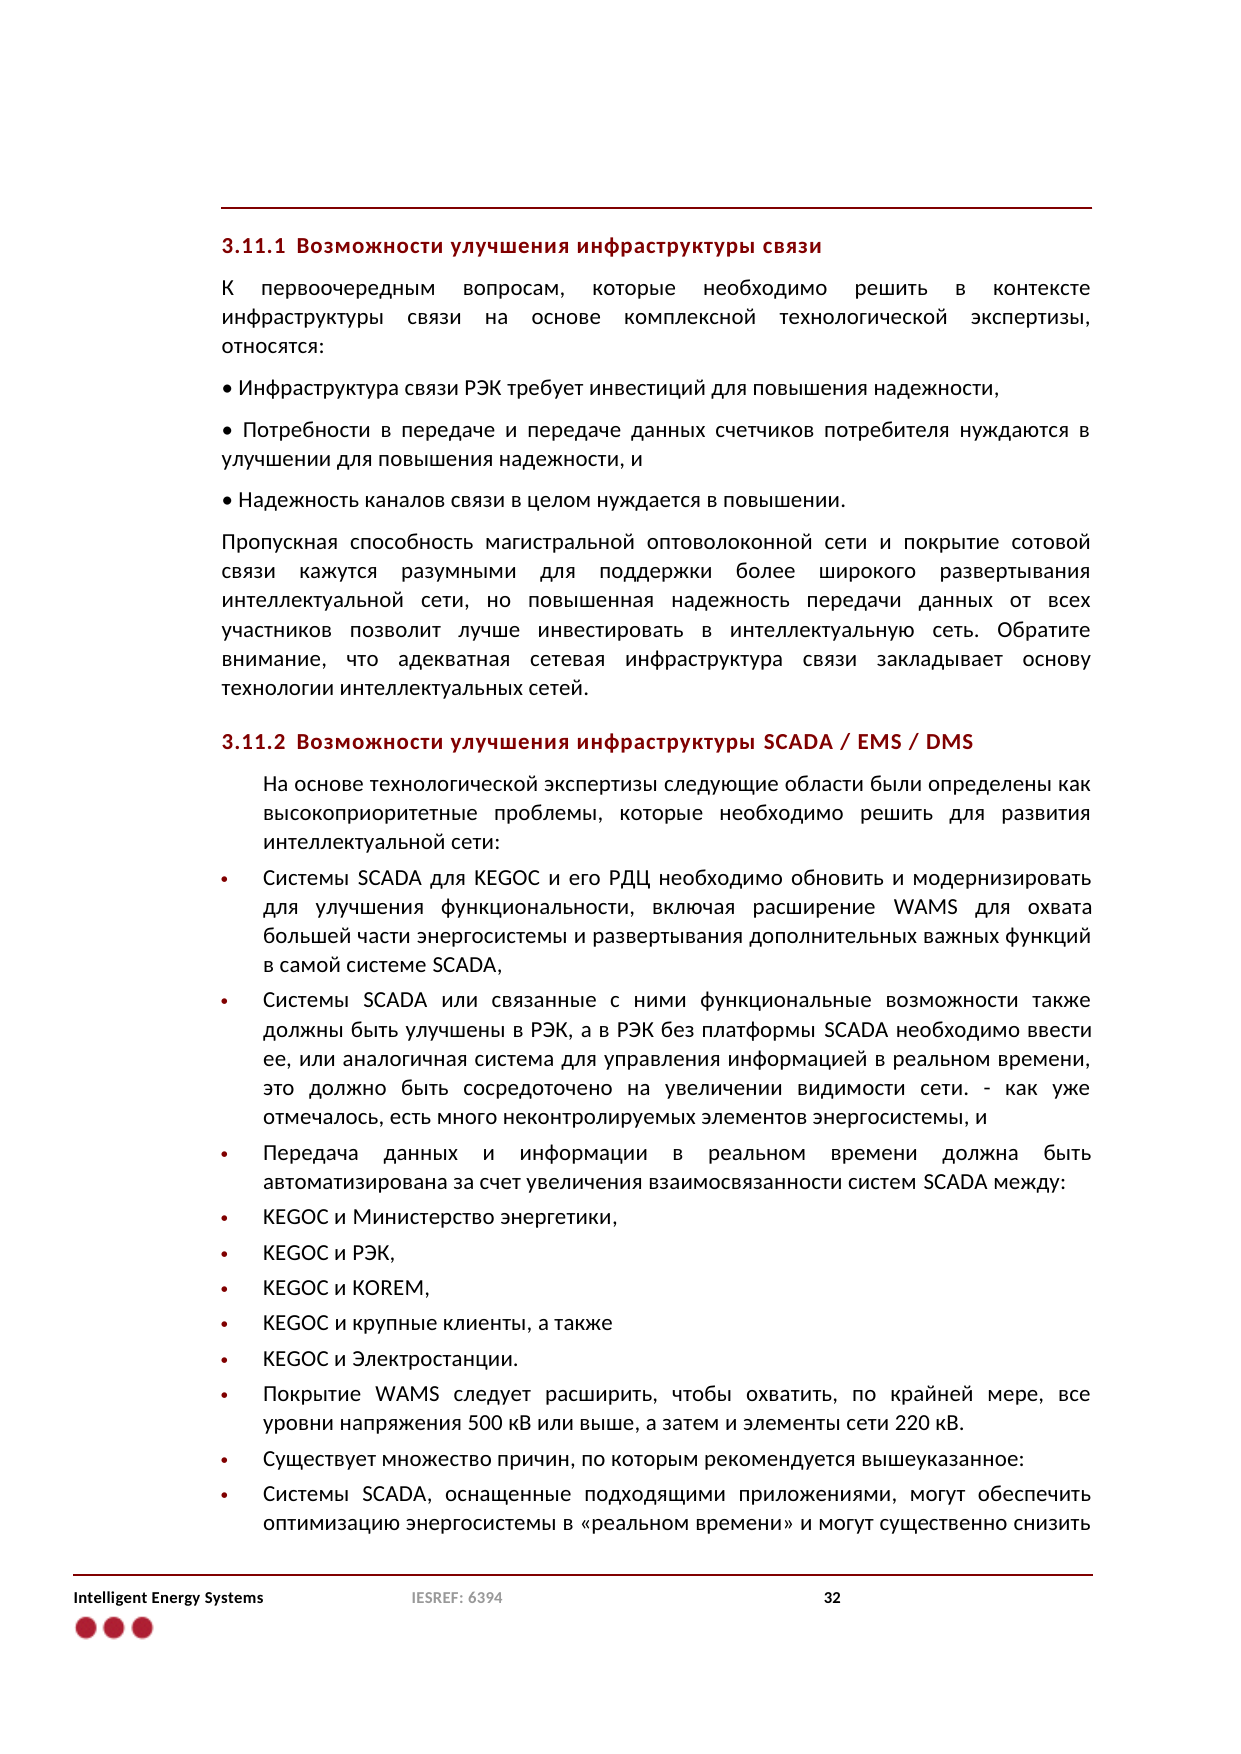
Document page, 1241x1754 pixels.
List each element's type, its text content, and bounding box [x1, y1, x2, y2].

list KEGOC и Электростанции. [221, 1343, 1092, 1372]
text Пропускная способность магистральной оптоволоконной сети и покрытие сотовой связи кажутся разумными для поддержки более широкого развертывания интеллектуальной сети, но повышенная надежность передачи данных от всех участников позволит лучше инвестировать в интеллектуальную сеть. Обратите внимание, что адекватная сетевая инфраструктура связи закладывает основу технологии интеллектуальных сетей. [221, 526, 1092, 701]
list Покрытие WAMS следует расширить, чтобы охватить, по крайней мере, все уровни напряжения 500 кВ или выше, а затем и элементы сети 220 кВ. [221, 1378, 1092, 1436]
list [221, 1478, 1092, 1536]
list Передача данных и информации в реальном времени должна быть автоматизирована за счет увеличения взаимосвязанности систем SCADA между: [221, 1136, 1092, 1195]
text • Надежность каналов связи в целом нуждается в повышении. [221, 484, 1092, 513]
text К первоочередным вопросам, которые необходимо решить в контексте инфраструктуры связи на основе комплексной технологической экспертизы, относятся: [221, 272, 1092, 359]
text • Потребности в передаче и передаче данных счетчиков потребителя нуждаются в улучшении для повышения надежности, и [221, 413, 1092, 472]
list KEGOC и РЭК, [221, 1236, 1092, 1266]
list Системы SCADA или связанные с ними функциональные возможности также должны быть улучшены в РЭК, а в РЭК без платформы SCADA необходимо ввести ее, или аналогичная система для управления информацией в реальном времени, это должно быть сосредоточено на увеличении видимости сети. - как уже отмечалось, есть много неконтролируемых элементов энергосистемы, и [221, 984, 1092, 1130]
list На основе технологической экспертизы следующие области были определены как высокоприоритетные проблемы, которые необходимо решить для развития интеллектуальной сети: [263, 768, 1092, 855]
list Существует множество причин, по которым рекомендуется вышеуказанное: [221, 1443, 1092, 1472]
list Системы SCADA для KEGOC и его РДЦ необходимо обновить и модернизировать для улучшения функциональности, включая расширение WAMS для охвата большей части энергосистемы и развертывания дополнительных важных функций в самой системе SCADA, [221, 861, 1092, 978]
list KEGOC и КОRЕМ, [221, 1272, 1092, 1301]
picture [73, 1614, 157, 1643]
text • Инфраструктура связи РЭК требует инвестиций для повышения надежности, [221, 372, 1092, 401]
list KEGOC и Министерство энергетики, [221, 1201, 1092, 1230]
list KEGOC и крупные клиенты, а также [221, 1307, 1092, 1336]
subtitle 3.11.1 Возможности улучшения инфраструктуры связи [221, 230, 1092, 259]
subtitle 3.11.2 Возможности улучшения инфраструктуры SCADA / EMS / DMS [221, 726, 1092, 755]
